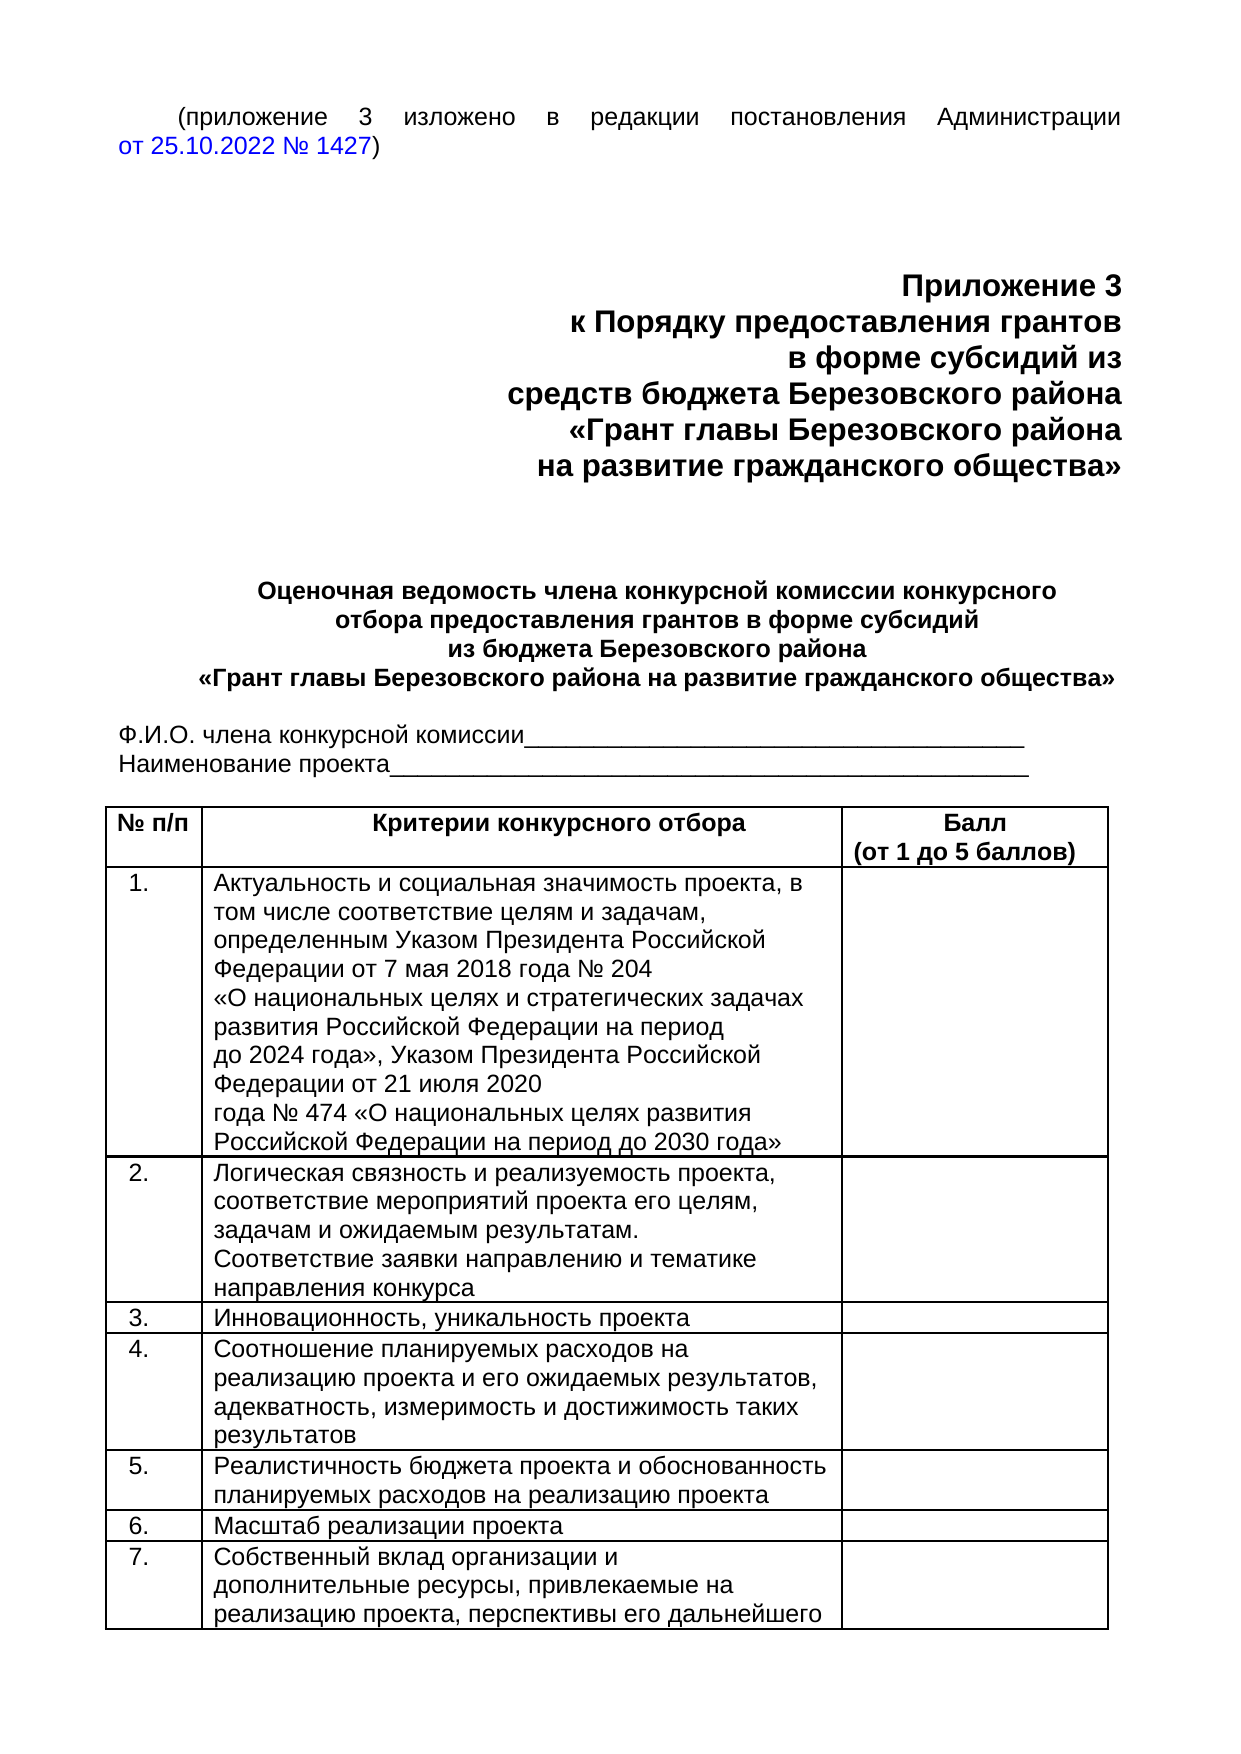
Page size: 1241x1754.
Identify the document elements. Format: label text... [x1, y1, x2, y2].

table_cell 3. [107, 1303, 201, 1332]
table_cell [843, 1542, 1107, 1628]
table_header № п/п [107, 808, 201, 866]
table_cell Актуальность и социальная значимость проекта, в том числе соответствие целям и задачам, определенным Указом Президента Российской Федерации от 7 мая 2018 года № 204 «О национальных целях и стратегических задачах развития Российской Федерации на период до 2024 года», Указом Президента Российской Федерации от 21 июля 2020 года № 474 «О национальных целях развития Российской Федерации на период до 2030 года» [203, 868, 841, 1155]
text Ф.И.О. члена конкурсной комиссии____________________________________ [118, 720, 1122, 749]
table_cell Инновационность, уникальность проекта [203, 1303, 841, 1332]
table_cell 7. [107, 1542, 201, 1628]
text Наименование проекта______________________________________________ [118, 749, 1122, 777]
table_header Балл (от 1 до 5 баллов) [843, 808, 1107, 866]
text Оценочная ведомость члена конкурсной комиссии конкурсного [118, 576, 1122, 605]
text «Грант главы Березовского района на развитие гражданского общества» [118, 662, 1122, 691]
text «Грант главы Березовского района [118, 411, 1122, 447]
table_cell [843, 1158, 1107, 1301]
table_cell 1. [107, 868, 201, 1155]
table_header Критерии конкурсного отбора [203, 808, 841, 866]
table_cell Масштаб реализации проекта [203, 1511, 841, 1539]
table_cell 5. [107, 1451, 201, 1509]
table_cell Соотношение планируемых расходов на реализацию проекта и его ожидаемых результатов, адекватность, измеримость и достижимость таких результатов [203, 1334, 841, 1449]
text (приложение 3 изложено в редакции постановления Администрации от 25.10.2022 № 1427) [118, 102, 1122, 159]
table_cell Реалистичность бюджета проекта и обоснованность планируемых расходов на реализацию проекта [203, 1451, 841, 1509]
table_cell 2. [107, 1158, 201, 1301]
table_cell [843, 1334, 1107, 1449]
text средств бюджета Березовского района [118, 375, 1122, 411]
table_cell [843, 868, 1107, 1155]
text на развитие гражданского общества» [118, 447, 1122, 483]
text из бюджета Березовского района [118, 634, 1122, 662]
table_cell [843, 1451, 1107, 1509]
text в форме субсидий из [118, 339, 1122, 375]
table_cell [203, 1542, 841, 1628]
text отбора предоставления грантов в форме субсидий [118, 605, 1122, 634]
text Приложение 3 [118, 267, 1122, 303]
table_cell [843, 1303, 1107, 1332]
text к Порядку предоставления грантов [118, 303, 1122, 339]
table_cell 4. [107, 1334, 201, 1449]
table_cell [843, 1511, 1107, 1539]
table_cell Логическая связность и реализуемость проекта, соответствие мероприятий проекта его целям, задачам и ожидаемым результатам. Соответствие заявки направлению и тематике направления конкурса [203, 1158, 841, 1301]
table_cell 6. [107, 1511, 201, 1539]
